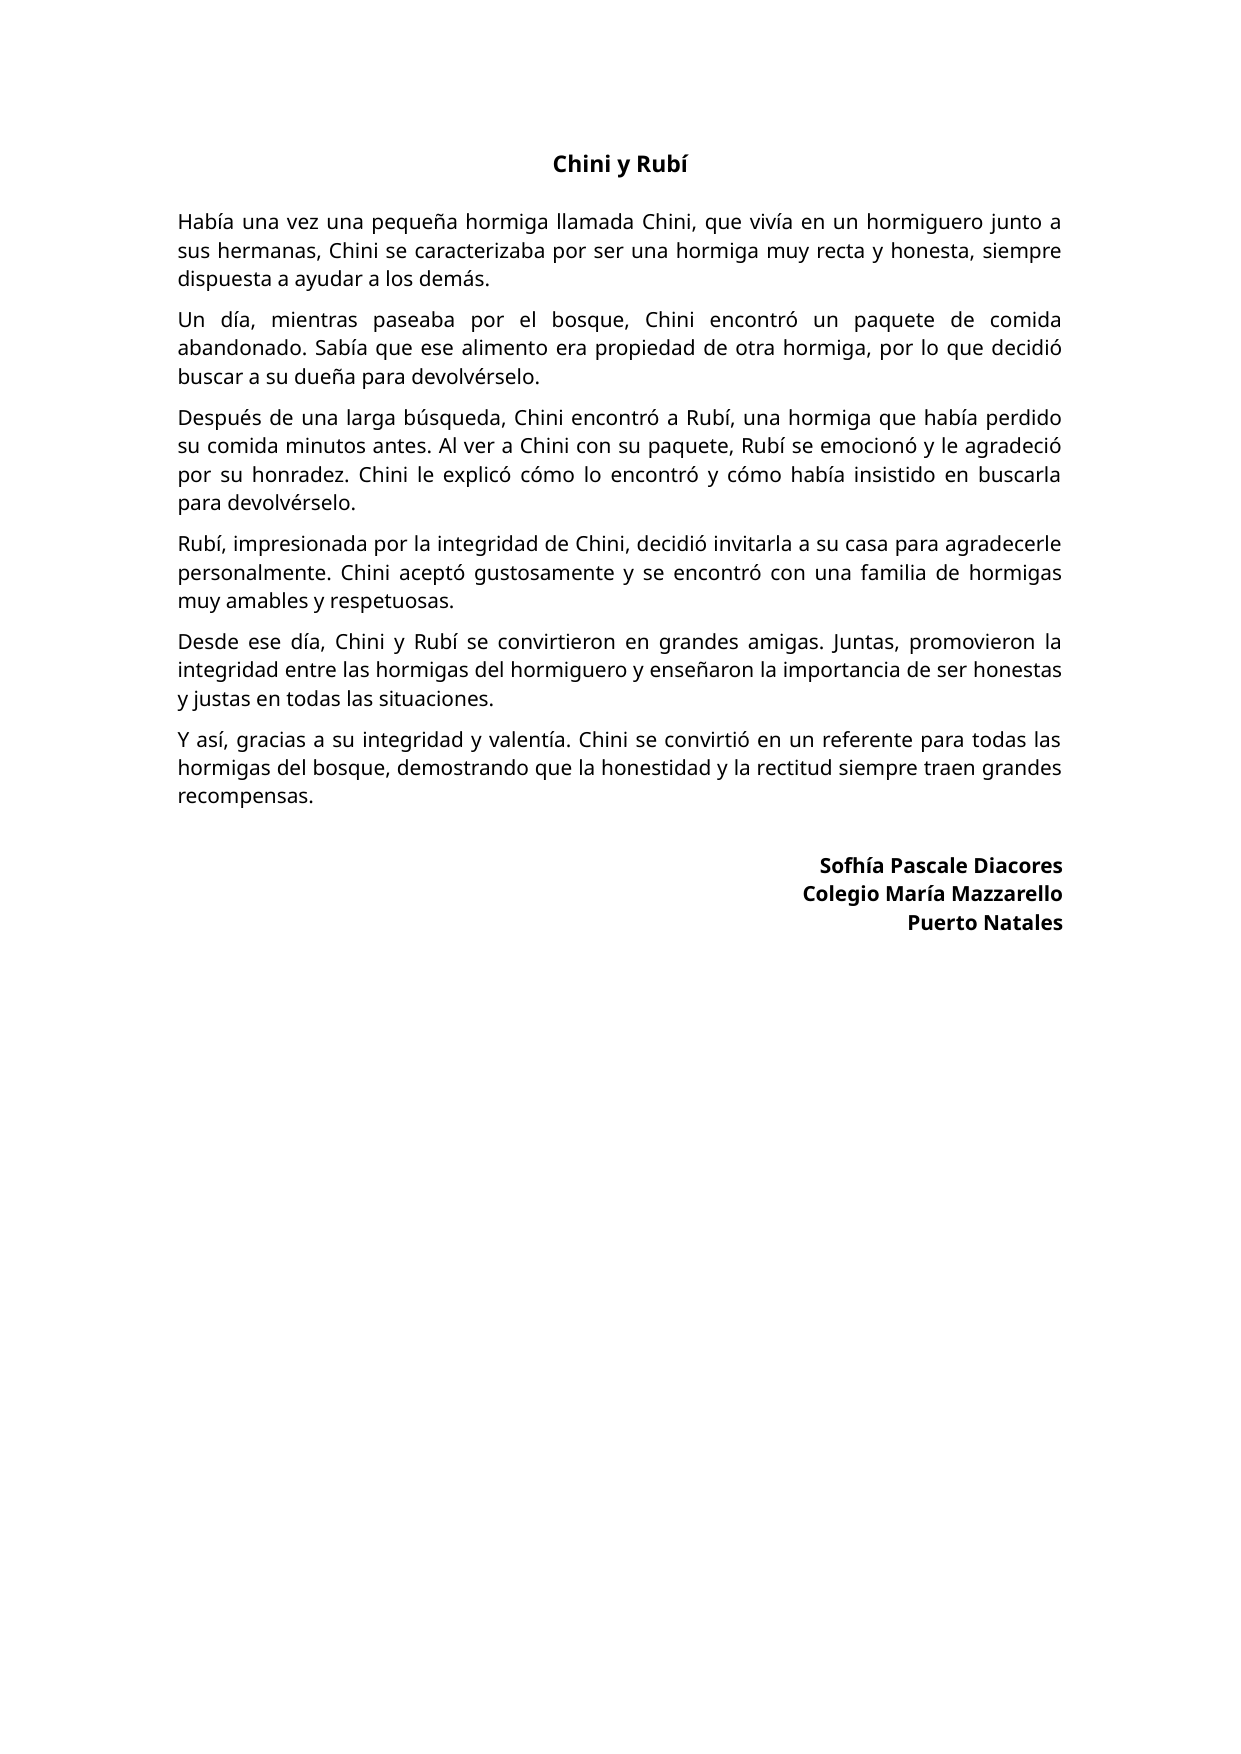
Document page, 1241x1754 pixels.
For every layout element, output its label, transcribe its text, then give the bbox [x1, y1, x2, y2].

text Sofhía Pascale Diacores [177, 851, 1063, 879]
text Puerto Natales [177, 908, 1063, 936]
text Chini y Rubí [177, 148, 1063, 179]
text Había una vez una pequeña hormiga llamada Chini, que vivía en un hormiguero junto a sus hermanas, Chini se caracterizaba por ser una hormiga muy recta y honesta, siempre dispuesta a ayudar a los demás. [177, 207, 1063, 293]
text Desde ese día, Chini y Rubí se convirtieron en grandes amigas. Juntas, promovieron la integridad entre las hormigas del hormiguero y enseñaron la importancia de ser honestas y justas en todas las situaciones. [177, 627, 1063, 712]
text Colegio María Mazzarello [177, 879, 1063, 908]
text Después de una larga búsqueda, Chini encontró a Rubí, una hormiga que había perdido su comida minutos antes. Al ver a Chini con su paquete, Rubí se emocionó y le agradeció por su honradez. Chini le explicó cómo lo encontró y cómo había insistido en buscarla para devolvérselo. [177, 403, 1063, 517]
text Y así, gracias a su integridad y valentía. Chini se convirtió en un referente para todas las hormigas del bosque, demostrando que la honestidad y la rectitud siempre traen grandes recompensas. [177, 725, 1063, 810]
text Rubí, impresionada por la integridad de Chini, decidió invitarla a su casa para agradecerle personalmente. Chini aceptó gustosamente y se encontró con una familia de hormigas muy amables y respetuosas. [177, 529, 1063, 614]
text Un día, mientras paseaba por el bosque, Chini encontró un paquete de comida abandonado. Sabía que ese alimento era propiedad de otra hormiga, por lo que decidió buscar a su dueña para devolvérselo. [177, 305, 1063, 390]
